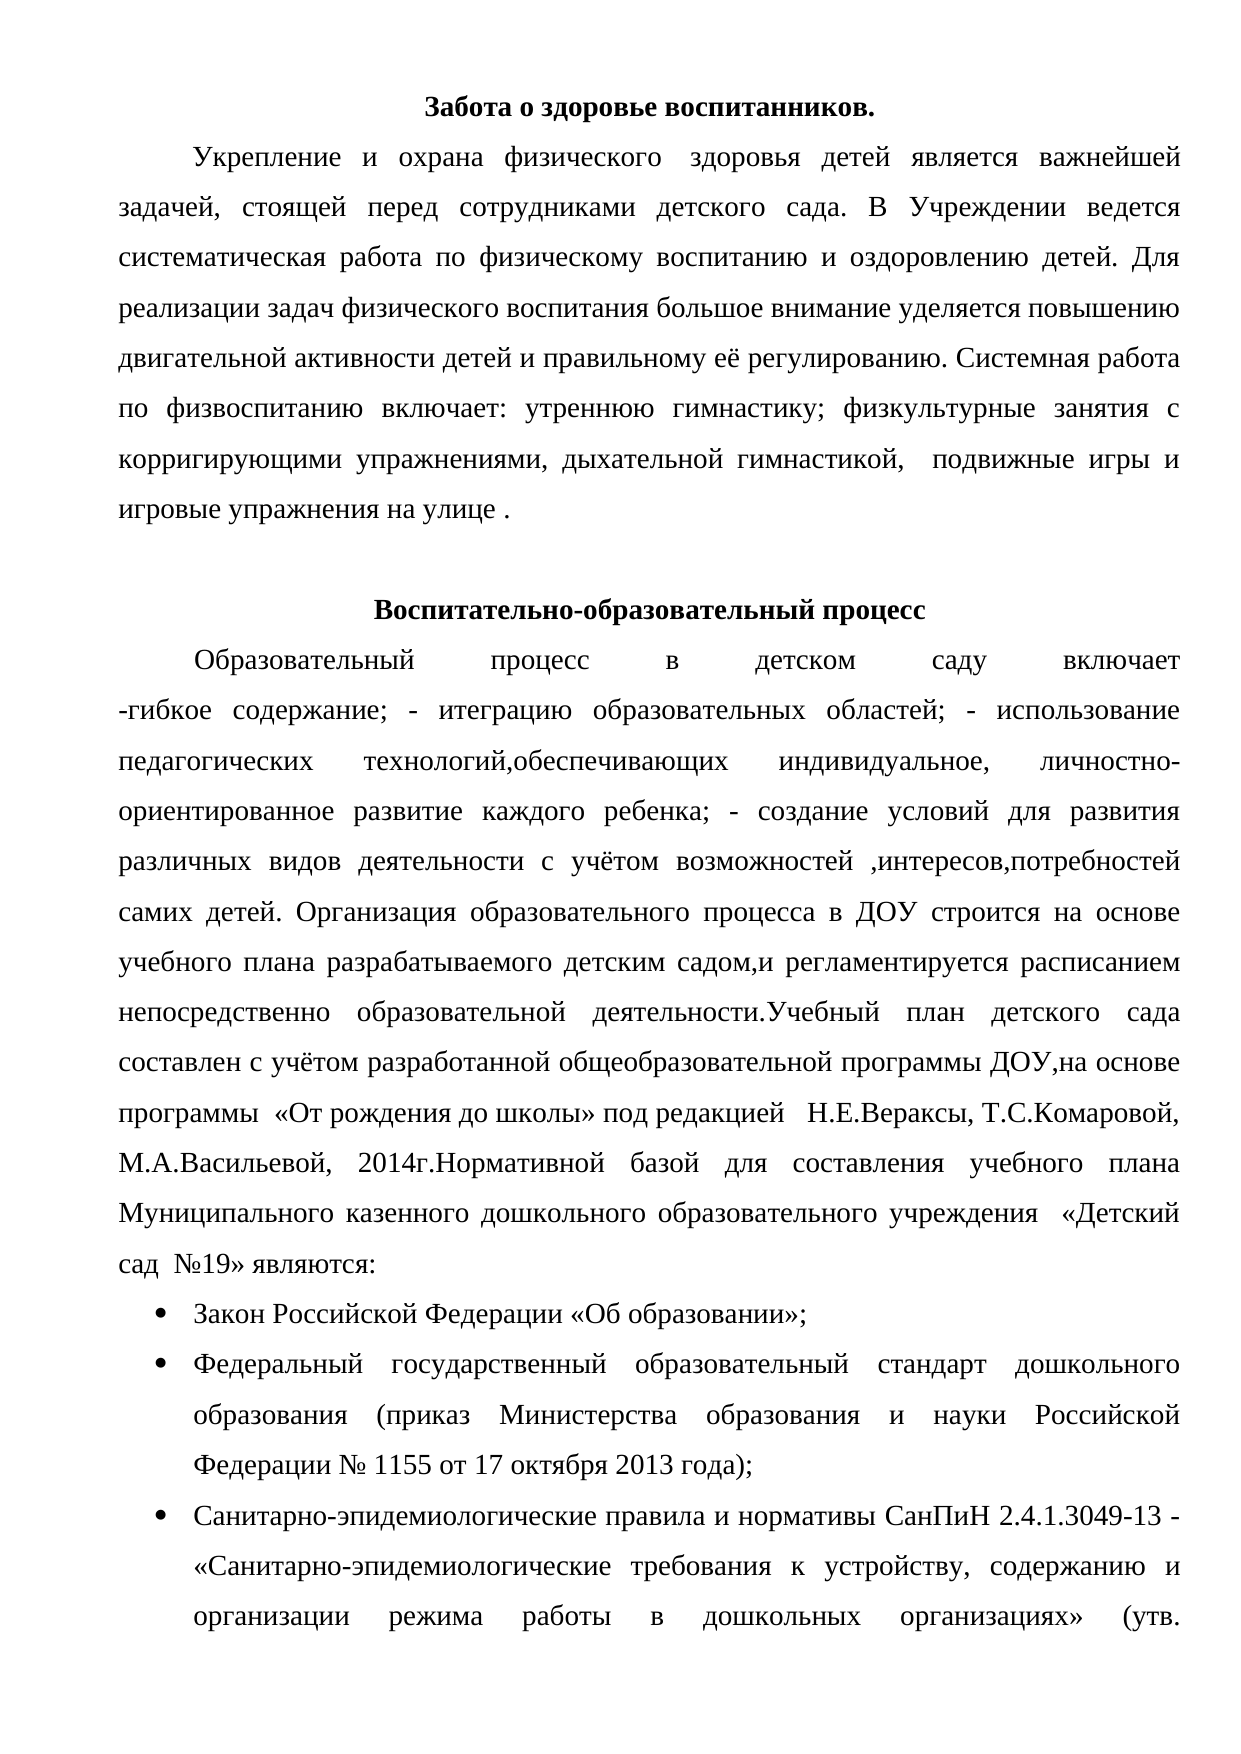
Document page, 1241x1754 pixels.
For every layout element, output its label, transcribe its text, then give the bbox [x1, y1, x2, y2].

list Закон Российской Федерации «Об образовании»; [156, 1296, 1181, 1330]
list Федеральный государственный образовательный стандарт дошкольного образования (приказ Министерства образования и науки Российской Федерации № 1155 от 17 октября 2013 года); [156, 1347, 1181, 1481]
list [156, 1498, 1181, 1632]
text Образовательный процесс в детском саду включает -гибкое содержание; - итеграцию образовательных областей; - использование педагогических технологий,обеспечивающих индивидуальное, личностно-ориентированное развитие каждого ребенка; - создание условий для развития различных видов деятельности с учётом возможностей ,интересов,потребностей самих детей. Организация образовательного процесса в ДОУ строится на основе учебного плана разрабатываемого детским садом,и регламентируется расписанием непосредственно образовательной деятельности.Учебный план детского сада составлен с учётом разработанной общеобразовательной программы ДОУ,на основе программы «От рождения до школы» под редакцией Н.Е.Вераксы, Т.С.Комаровой, М.А.Васильевой, 2014г.Нормативной базой для составления учебного плана Муниципального казенного дошкольного образовательного учреждения «Детский сад №19» являются: [118, 642, 1181, 1279]
text Воспитательно-образовательный процесс [118, 592, 1181, 625]
text Забота о здоровье воспитанников. [118, 89, 1181, 122]
text Укрепление и охрана физического здоровья детей является важнейшей задачей, стоящей перед сотрудниками детского сада. В Учреждении ведется систематическая работа по физическому воспитанию и оздоровлению детей. Для реализации задач физического воспитания большое внимание уделяется повышению двигательной активности детей и правильному её регулированию. Системная работа по физвоспитанию включает: утреннюю гимнастику; физкультурные занятия с корригирующими упражнениями, дыхательной гимнастикой, подвижные игры и игровые упражнения на улице . [118, 139, 1181, 525]
